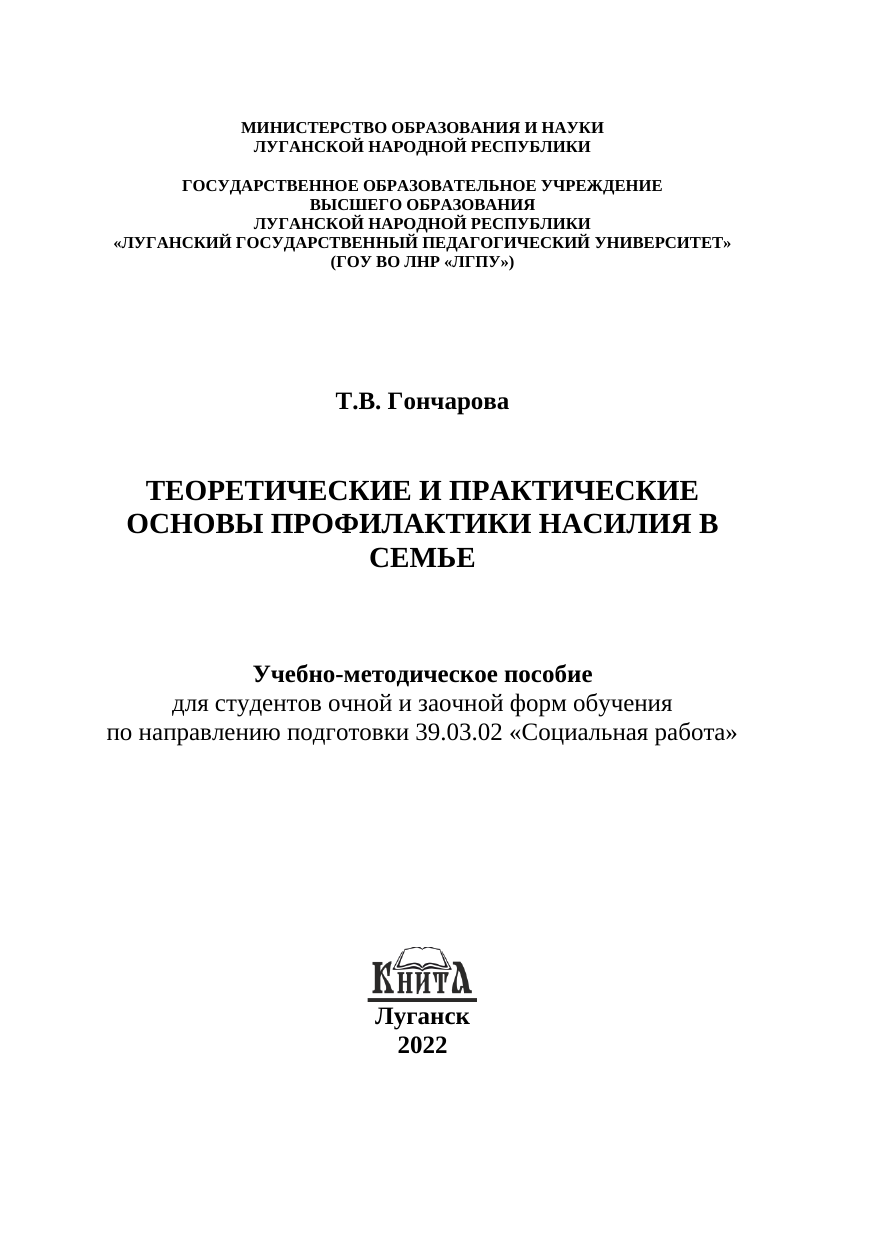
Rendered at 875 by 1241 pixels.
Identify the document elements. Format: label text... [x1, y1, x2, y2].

picture [367, 947, 477, 1002]
text ВЫСШЕГО ОБРАЗОВАНИЯ [89, 195, 756, 214]
text «ЛУГАНСКИЙ ГОСУДАРСТВЕННЫЙ ПЕДАГОГИЧЕСКИЙ УНИВЕРСИТЕТ» [89, 233, 756, 252]
text 2022 [89, 1030, 756, 1059]
text ТЕОРЕТИЧЕСКИЕ И ПРАКТИЧЕСКИЕ ОСНОВЫ ПРОФИЛАКТИКИ НАСИЛИЯ В СЕМЬЕ [89, 473, 756, 573]
text по направлению подготовки 39.03.02 «Социальная работа» [89, 717, 756, 746]
text Луганск [89, 1001, 756, 1030]
text Т.В. Гончарова [89, 386, 756, 415]
text МИНИСТЕРСТВО ОБРАЗОВАНИЯ И НАУКИ [89, 118, 756, 137]
text Учебно-методическое пособие [89, 659, 756, 688]
text ЛУГАНСКОЙ НАРОДНОЙ РЕСПУБЛИКИ [89, 214, 756, 233]
text ГОСУДАРСТВЕННОЕ ОБРАЗОВАТЕЛЬНОЕ УЧРЕЖДЕНИЕ [89, 176, 756, 195]
text для студентов очной и заочной форм обучения [89, 688, 756, 717]
text (ГОУ ВО ЛНР «ЛГПУ») [89, 252, 756, 271]
text ЛУГАНСКОЙ НАРОДНОЙ РЕСПУБЛИКИ [89, 137, 756, 156]
